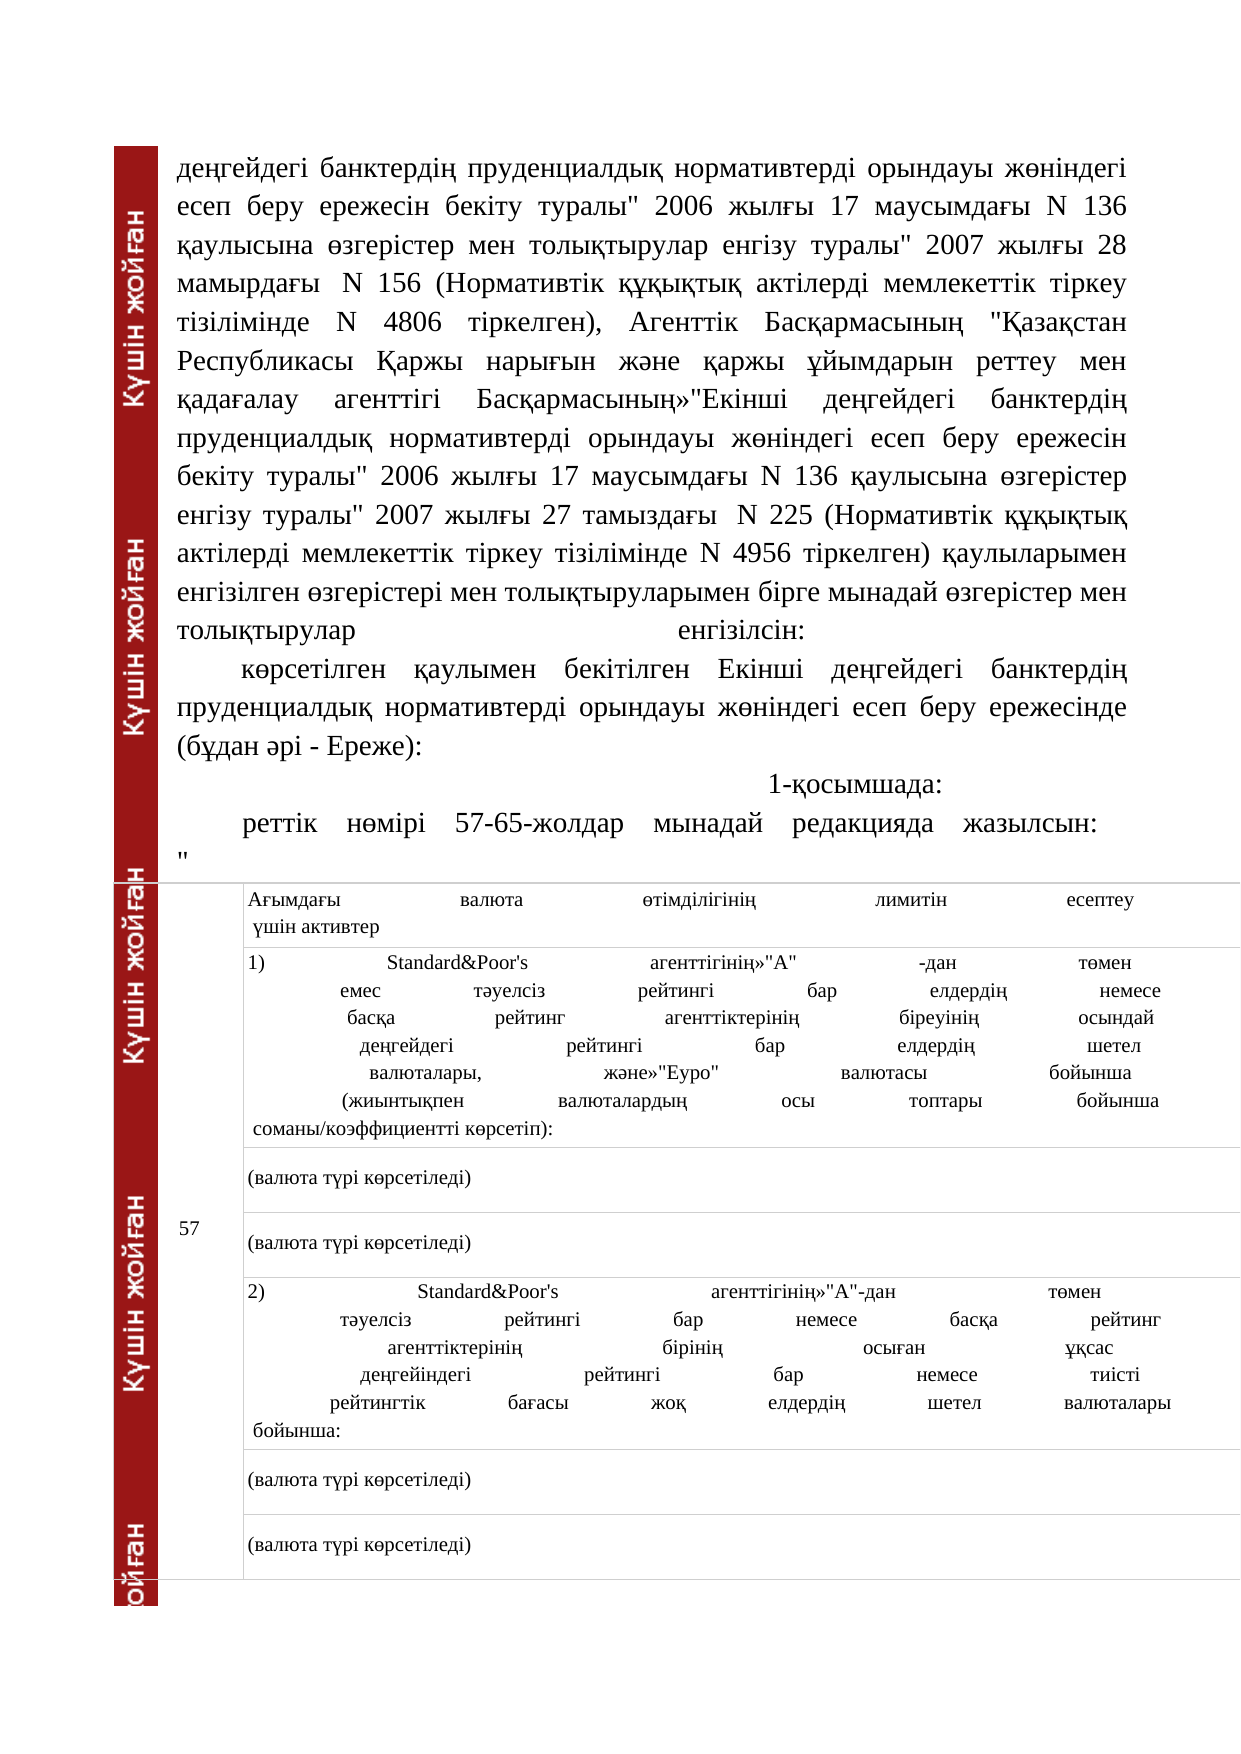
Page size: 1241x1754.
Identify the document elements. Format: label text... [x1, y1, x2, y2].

table_header 57 [114, 884, 243, 1579]
table_cell (валюта түрі көрсетіледі) [244, 1213, 1240, 1277]
table_cell (валюта түрі көрсетіледі) [244, 1148, 1240, 1212]
picture [114, 762, 158, 767]
table_cell (валюта түрі көрсетіледі) [244, 1450, 1240, 1514]
table_cell 2) Standard&Poor's агенттiгiнiң»"A"-дан төмен тәуелсiз рейтингi бар немесе басқа рейтинг агенттiктерiнiң бiрiнiң осыған ұқсас деңгейiндегi рейтингi бар немесе тиісті рейтингтiк бағасы жоқ елдердiң шетел валюталары бойынша: [244, 1278, 1240, 1449]
table_cell (валюта түрі көрсетіледі) [244, 1515, 1240, 1579]
picture [114, 877, 158, 882]
text 1-қосымшада: реттік нөмірі 57-65-жолдар мынадай редакцияда жазылсын: " [112, 767, 1128, 877]
table_header Ағымдағы валюта өтімділігінің лимитін есептеу үшін активтер [244, 884, 1240, 947]
picture [114, 146, 158, 150]
table_cell 1) Standard&Poor's агенттiгiнiң»"А" -дан төмен емес тәуелсiз рейтингi бар елдердiң немесе басқа рейтинг агенттiктерiнiң бiреуiнiң осындай деңгейдегi рейтингi бар елдердiң шетел валюталары, және»"Eуpo" валютасы бойынша (жиынтықпен валюталардың осы топтары бойынша соманы/коэффициентті көрсетіп): [244, 948, 1240, 1147]
picture [114, 1580, 158, 1606]
